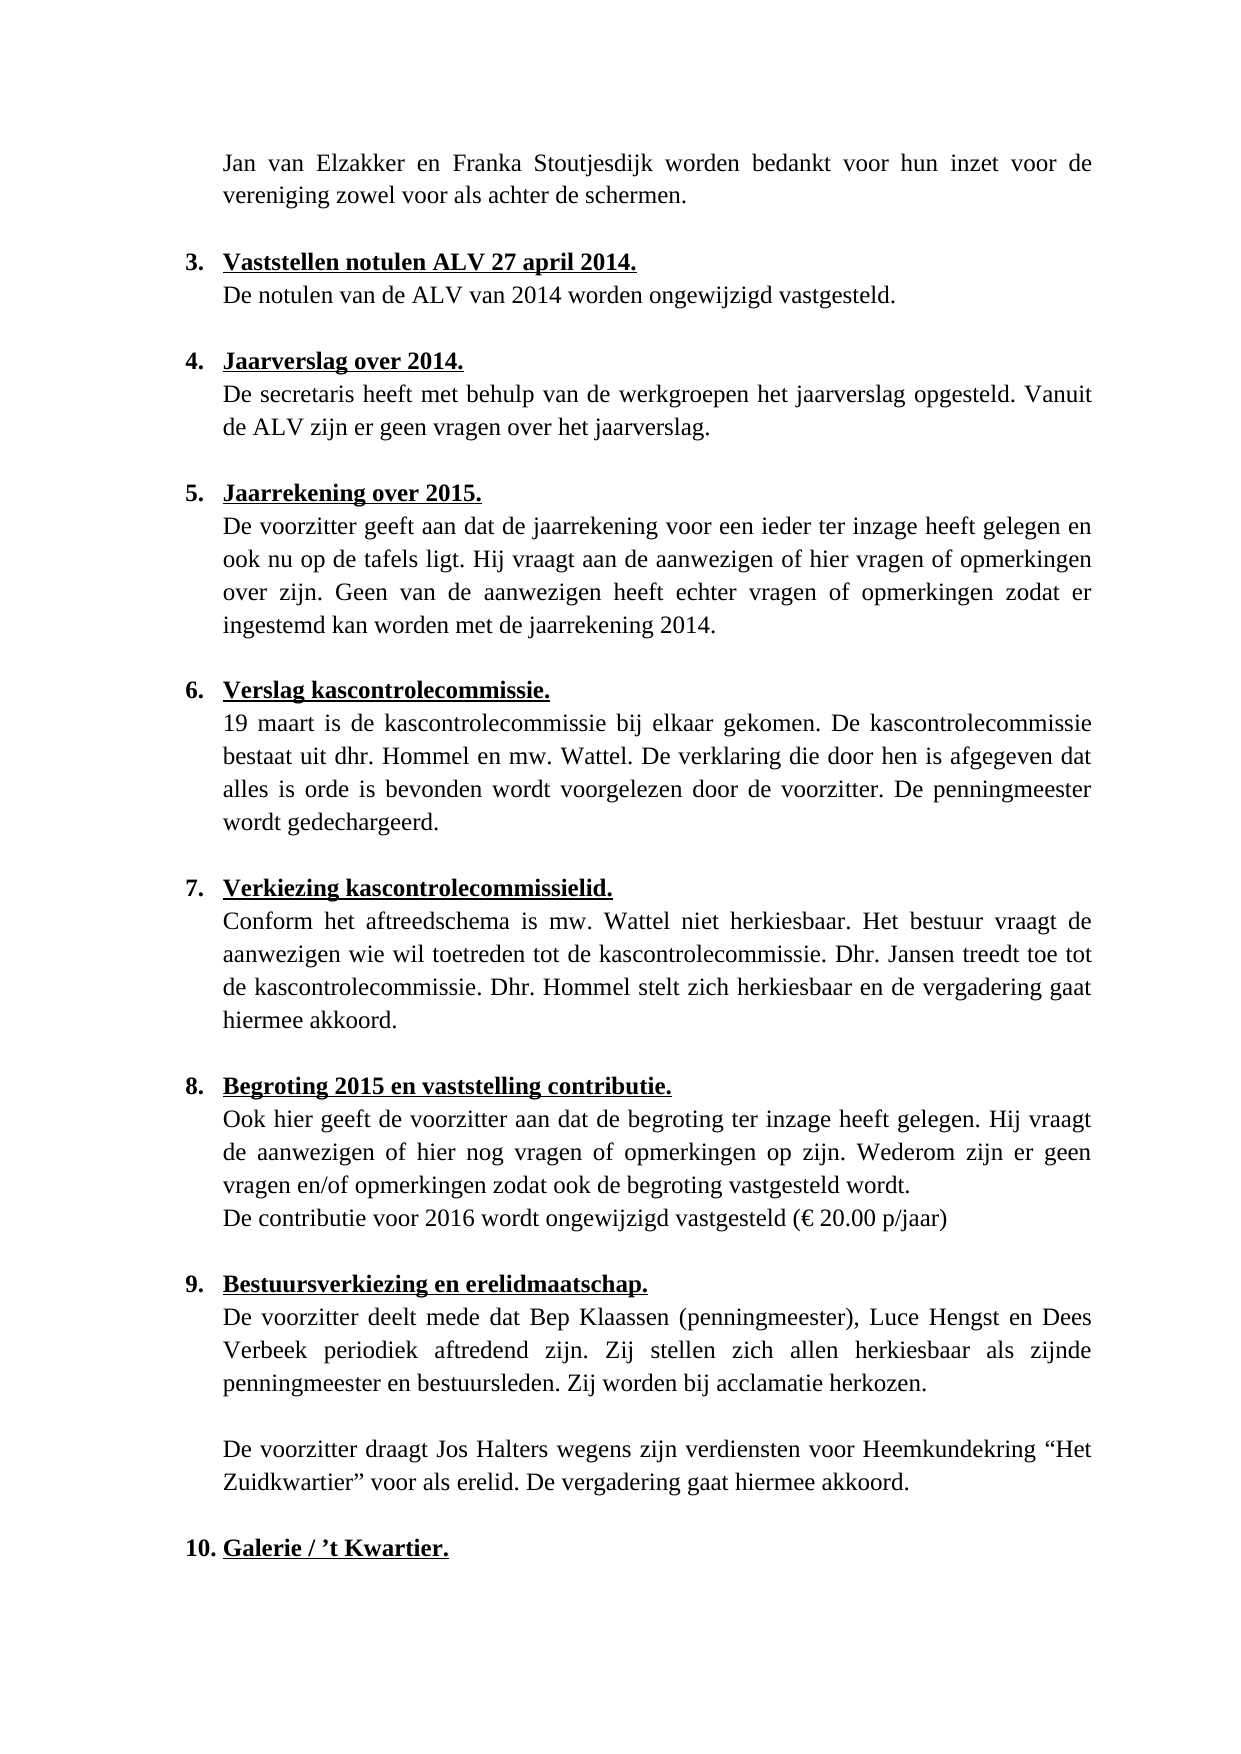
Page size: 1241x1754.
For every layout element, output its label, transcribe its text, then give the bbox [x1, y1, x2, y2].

list Ook hier geeft de voorzitter aan dat de begroting ter inzage heeft gelegen. Hij vraagt de aanwezigen of hier nog vragen of opmerkingen op zijn. Wederom zijn er geen vragen en/of opmerkingen zodat ook de begroting vastgesteld wordt. [223, 1104, 1093, 1198]
list De contributie voor 2016 wordt ongewijzigd vastgesteld (€ 20.00 p/jaar) [223, 1203, 1093, 1232]
list Conform het aftreedschema is mw. Wattel niet herkiesbaar. Het bestuur vraagt de aanwezigen wie wil toetreden tot de kascontrolecommissie. Dhr. Jansen treedt toe tot de kascontrolecommissie. Dhr. Hommel stelt zich herkiesbaar en de vergadering gaat hiermee akkoord. [223, 906, 1093, 1034]
list De voorzitter draagt Jos Halters wegens zijn verdiensten voor Heemkundekring “Het Zuidkwartier” voor als erelid. De vergadering gaat hiermee akkoord. [223, 1434, 1093, 1496]
list De voorzitter geeft aan dat de jaarrekening voor een ieder ter inzage heeft gelegen en ook nu op de tafels ligt. Hij vraagt aan de aanwezigen of hier vragen of opmerkingen over zijn. Geen van de aanwezigen heeft echter vragen of opmerkingen zodat er ingestemd kan worden met de jaarrekening 2014. [223, 511, 1093, 639]
list 19 maart is de kascontrolecommissie bij elkaar gekomen. De kascontrolecommissie bestaat uit dhr. Hommel en mw. Wattel. De verklaring die door hen is afgegeven dat alles is orde is bevonden wordt voorgelezen door de voorzitter. De penningmeester wordt gedechargeerd. [223, 708, 1093, 836]
list De voorzitter deelt mede dat Bep Klaassen (penningmeester), Luce Hengst en Dees Verbeek periodiek aftredend zijn. Zij stellen zich allen herkiesbaar als zijnde penningmeester en bestuursleden. Zij worden bij acclamatie herkozen. [223, 1302, 1093, 1397]
list Jan van Elzakker en Franka Stoutjesdijk worden bedankt voor hun inzet voor de vereniging zowel voor als achter de schermen. [223, 148, 1093, 209]
list De notulen van de ALV van 2014 worden ongewijzigd vastgesteld. [223, 280, 1093, 308]
list Vaststellen notulen ALV 27 april 2014. [185, 247, 1093, 275]
list Jaarrekening over 2015. [185, 478, 1093, 507]
list Jaarverslag over 2014. [185, 346, 1093, 374]
list Verkiezing kascontrolecommissielid. [185, 873, 1093, 902]
list Bestuursverkiezing en erelidmaatschap. [185, 1269, 1093, 1298]
list Galerie / ’t Kwartier. [185, 1533, 1093, 1562]
list De secretaris heeft met behulp van de werkgroepen het jaarverslag opgesteld. Vanuit de ALV zijn er geen vragen over het jaarverslag. [223, 379, 1093, 441]
list Begroting 2015 en vaststelling contributie. [185, 1071, 1093, 1099]
list Verslag kascontrolecommissie. [185, 675, 1093, 704]
